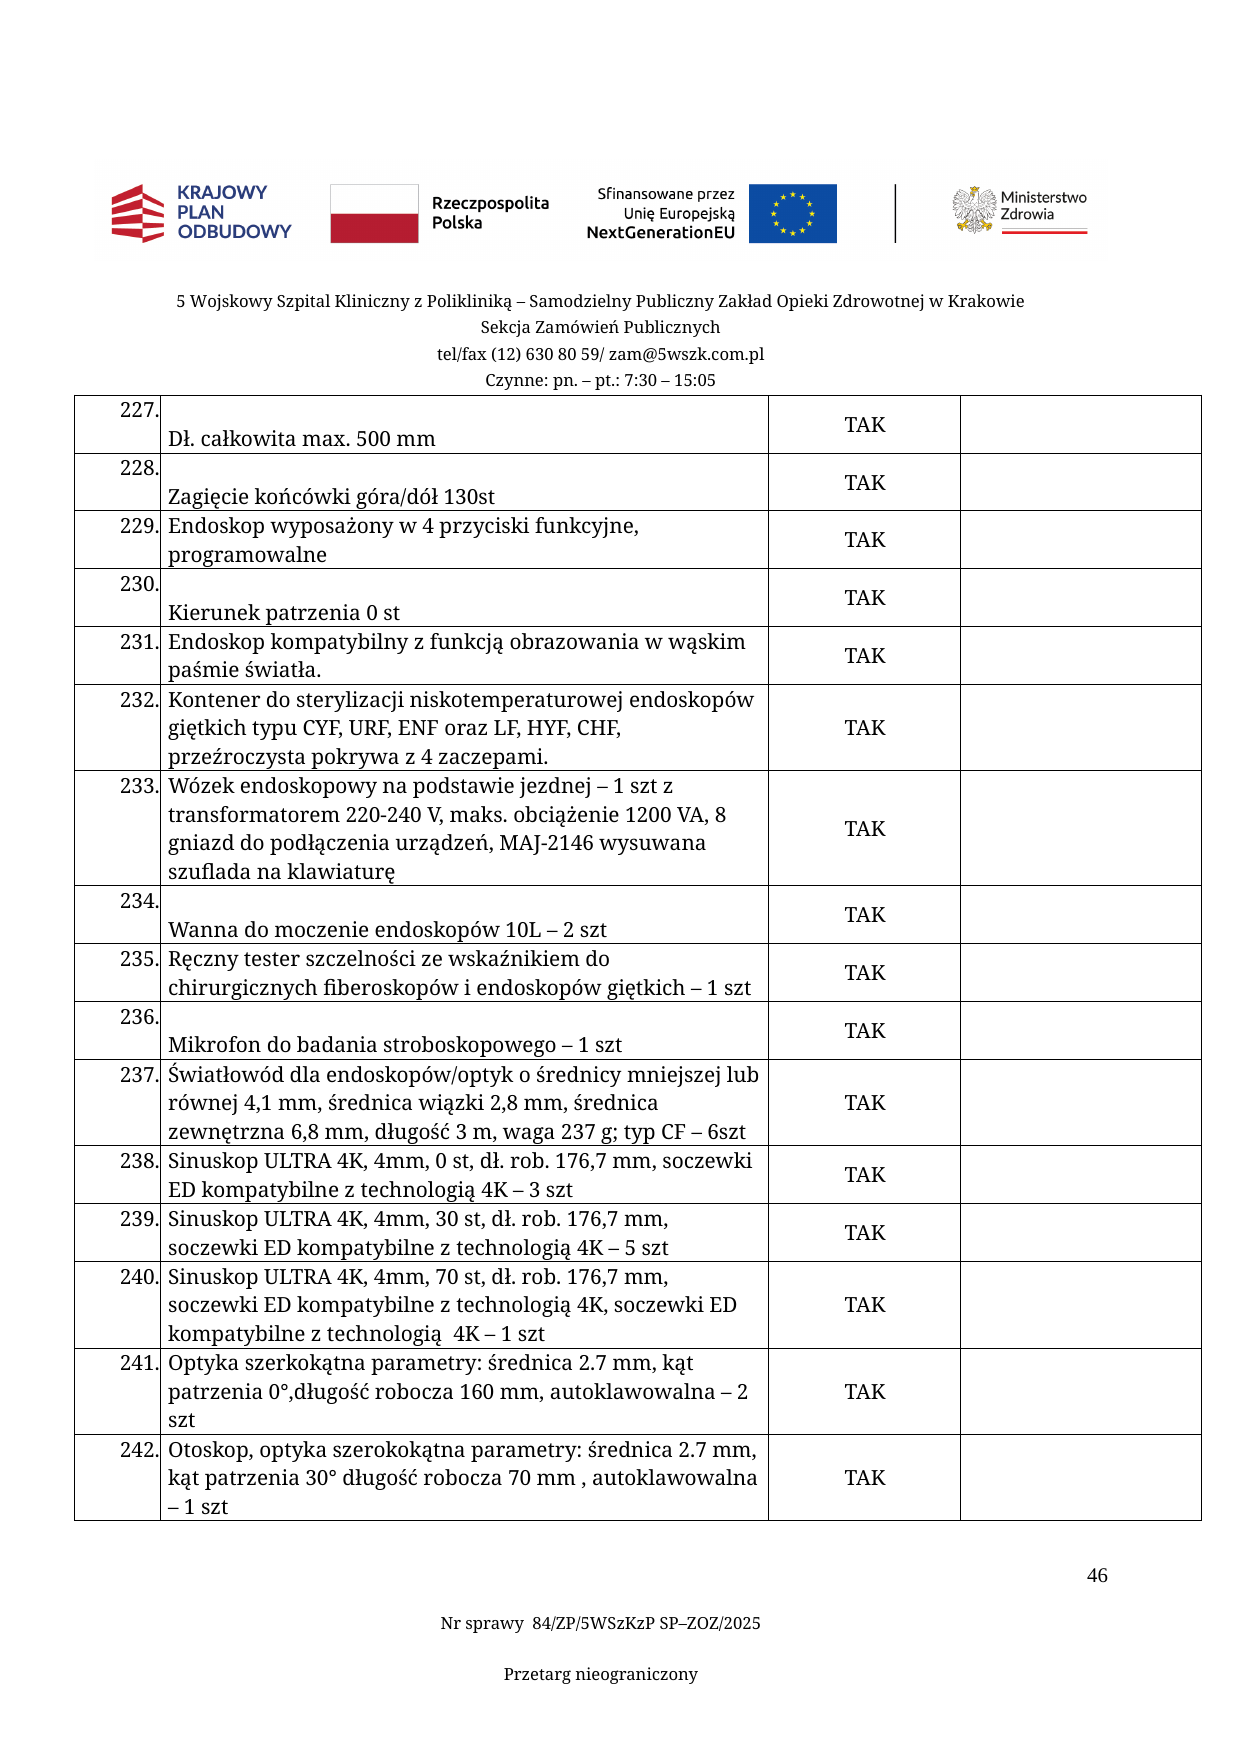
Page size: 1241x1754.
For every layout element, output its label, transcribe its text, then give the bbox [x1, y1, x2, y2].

table_cell TAK [769, 1002, 960, 1059]
table_cell TAK [769, 685, 960, 770]
table_cell TAK [769, 511, 960, 568]
table_cell [75, 886, 160, 943]
table_cell Kontener do sterylizacji niskotemperaturowej endoskopów giętkich typu CYF, URF, ENF oraz LF, HYF, CHF, przeźroczysta pokrywa z 4 zaczepami. [161, 685, 768, 770]
table_cell [961, 685, 1201, 770]
table_cell TAK [769, 1349, 960, 1434]
table_cell Sinuskop ULTRA 4K, 4mm, 0 st, dł. rob. 176,7 mm, soczewki ED kompatybilne z technologią 4K – 3 szt [161, 1146, 768, 1203]
table_cell TAK [769, 1204, 960, 1261]
table_cell TAK [769, 627, 960, 684]
table_cell [961, 1262, 1201, 1347]
table_cell Kierunek patrzenia 0 st [161, 569, 768, 626]
table_cell Endoskop wyposażony w 4 przyciski funkcyjne, programowalne [161, 511, 768, 568]
table_cell Wanna do moczenie endoskopów 10L – 2 szt [161, 886, 768, 943]
table_cell [75, 396, 160, 452]
table_cell [961, 569, 1201, 626]
table_cell TAK [769, 771, 960, 885]
table_cell [75, 1204, 160, 1261]
table_cell [961, 1435, 1201, 1520]
table_cell Zagięcie końcówki góra/dół 130st [161, 454, 768, 510]
table_cell Światłowód dla endoskopów/optyk o średnicy mniejszej lub równej 4,1 mm, średnica wiązki 2,8 mm, średnica zewnętrzna 6,8 mm, długość 3 m, waga 237 g; typ CF – 6szt [161, 1060, 768, 1145]
table_cell TAK [769, 1060, 960, 1145]
table_cell [75, 944, 160, 1001]
table_cell TAK [769, 1262, 960, 1347]
table_cell [961, 454, 1201, 510]
table_cell [75, 1060, 160, 1145]
table_cell Ręczny tester szczelności ze wskaźnikiem do chirurgicznych fiberoskopów i endoskopów giętkich – 1 szt [161, 944, 768, 1001]
table_cell [75, 1349, 160, 1434]
table_cell [75, 511, 160, 568]
table_cell [961, 511, 1201, 568]
table_cell [75, 627, 160, 684]
table_cell [961, 396, 1201, 452]
table_cell Sinuskop ULTRA 4K, 4mm, 70 st, dł. rob. 176,7 mm, soczewki ED kompatybilne z technologią 4K, soczewki ED kompatybilne z technologią 4K – 1 szt [161, 1262, 768, 1347]
table_cell [961, 1060, 1201, 1145]
table_cell [75, 569, 160, 626]
table_cell Sinuskop ULTRA 4K, 4mm, 30 st, dł. rob. 176,7 mm, soczewki ED kompatybilne z technologią 4K – 5 szt [161, 1204, 768, 1261]
table_cell Optyka szerkokątna parametry: średnica 2.7 mm, kąt patrzenia 0°,długość robocza 160 mm, autoklawowalna – 2 szt [161, 1349, 768, 1434]
table_cell Wózek endoskopowy na podstawie jezdnej – 1 szt z transformatorem 220-240 V, maks. obciążenie 1200 VA, 8 gniazd do podłączenia urządzeń, MAJ-2146 wysuwana szuflada na klawiaturę [161, 771, 768, 885]
table_cell [75, 685, 160, 770]
table_cell [75, 771, 160, 885]
table_cell [75, 1262, 160, 1347]
table_cell TAK [769, 944, 960, 1001]
table_cell Mikrofon do badania stroboskopowego – 1 szt [161, 1002, 768, 1059]
table_cell [961, 627, 1201, 684]
table_cell TAK [769, 886, 960, 943]
table_cell [75, 1435, 160, 1520]
table_cell TAK [769, 569, 960, 626]
table_cell [961, 771, 1201, 885]
table_cell TAK [769, 1435, 960, 1520]
picture [93, 159, 1108, 261]
table_cell TAK [769, 1146, 960, 1203]
table_cell Otoskop, optyka szerokokątna parametry: średnica 2.7 mm, kąt patrzenia 30° długość robocza 70 mm , autoklawowalna – 1 szt [161, 1435, 768, 1520]
table_cell Dł. całkowita max. 500 mm [161, 396, 768, 452]
table_cell [961, 944, 1201, 1001]
table_cell [961, 1146, 1201, 1203]
table_cell [961, 1349, 1201, 1434]
table_cell [75, 1146, 160, 1203]
table_cell [75, 454, 160, 510]
table_cell [75, 1002, 160, 1059]
table_cell TAK [769, 396, 960, 452]
table_cell [961, 886, 1201, 943]
table_cell [961, 1204, 1201, 1261]
table_cell [961, 1002, 1201, 1059]
table_cell TAK [769, 454, 960, 510]
table_cell Endoskop kompatybilny z funkcją obrazowania w wąskim paśmie światła. [161, 627, 768, 684]
